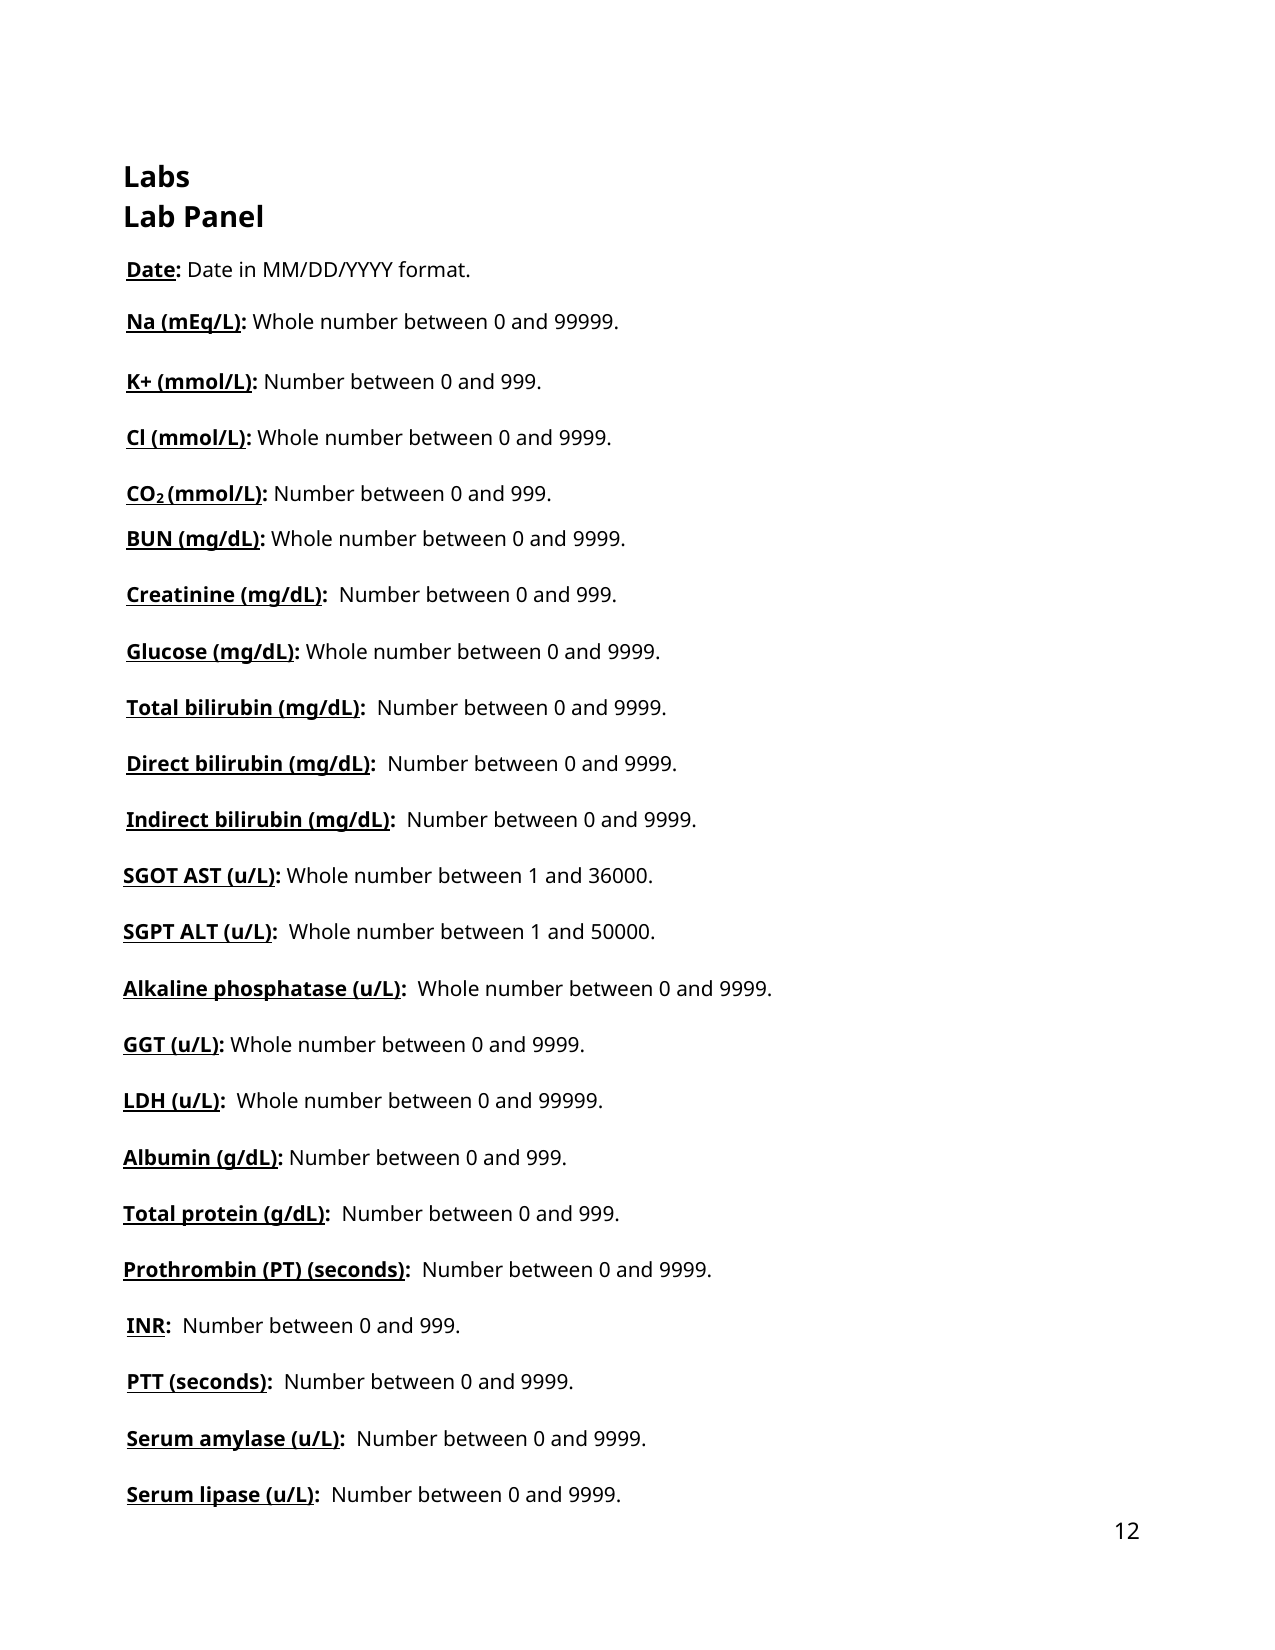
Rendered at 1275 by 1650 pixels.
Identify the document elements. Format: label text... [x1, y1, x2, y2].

text SGPT ALT (u/L): Whole number between 1 and 50000. [123, 917, 1139, 946]
text Date: Date in MM/DD/YYYY format. [126, 255, 1070, 283]
text SGOT AST (u/L): Whole number between 1 and 36000. [123, 861, 1139, 890]
text Creatinine (mg/dL): Number between 0 and 999. [126, 581, 1139, 609]
text Indirect bilirubin (mg/dL): Number between 0 and 9999. [126, 805, 1139, 834]
text BUN (mg/dL): Whole number between 0 and 9999. [126, 524, 1139, 553]
text Glucose (mg/dL): Whole number between 0 and 9999. [126, 637, 1139, 665]
subtitle Labs [123, 156, 1139, 196]
subtitle Lab Panel [123, 196, 1139, 236]
text INR: Number between 0 and 999. [126, 1311, 1139, 1340]
text K+ (mmol/L): Number between 0 and 999. [126, 367, 1139, 396]
text Total bilirubin (mg/dL): Number between 0 and 9999. [126, 693, 1139, 721]
text Alkaline phosphatase (u/L): Whole number between 0 and 9999. [123, 974, 1139, 1002]
text Serum lipase (u/L): Number between 0 and 9999. [126, 1480, 1139, 1508]
text Total protein (g/dL): Number between 0 and 999. [123, 1199, 1139, 1227]
text Albumin (g/dL): Number between 0 and 999. [123, 1143, 1139, 1171]
text GGT (u/L): Whole number between 0 and 9999. [123, 1030, 1139, 1058]
text Prothrombin (PT) (seconds): Number between 0 and 9999. [123, 1255, 1139, 1284]
text Serum amylase (u/L): Number between 0 and 9999. [126, 1424, 1139, 1452]
text Cl (mmol/L): Whole number between 0 and 9999. [126, 423, 1139, 452]
text LDH (u/L): Whole number between 0 and 99999. [123, 1086, 1139, 1114]
text Na (mEq/L): Whole number between 0 and 99999. [126, 307, 1070, 335]
text PTT (seconds): Number between 0 and 9999. [126, 1367, 1139, 1396]
text CO2 (mmol/L): Number between 0 and 999. [126, 479, 1139, 509]
text Direct bilirubin (mg/dL): Number between 0 and 9999. [126, 749, 1139, 777]
